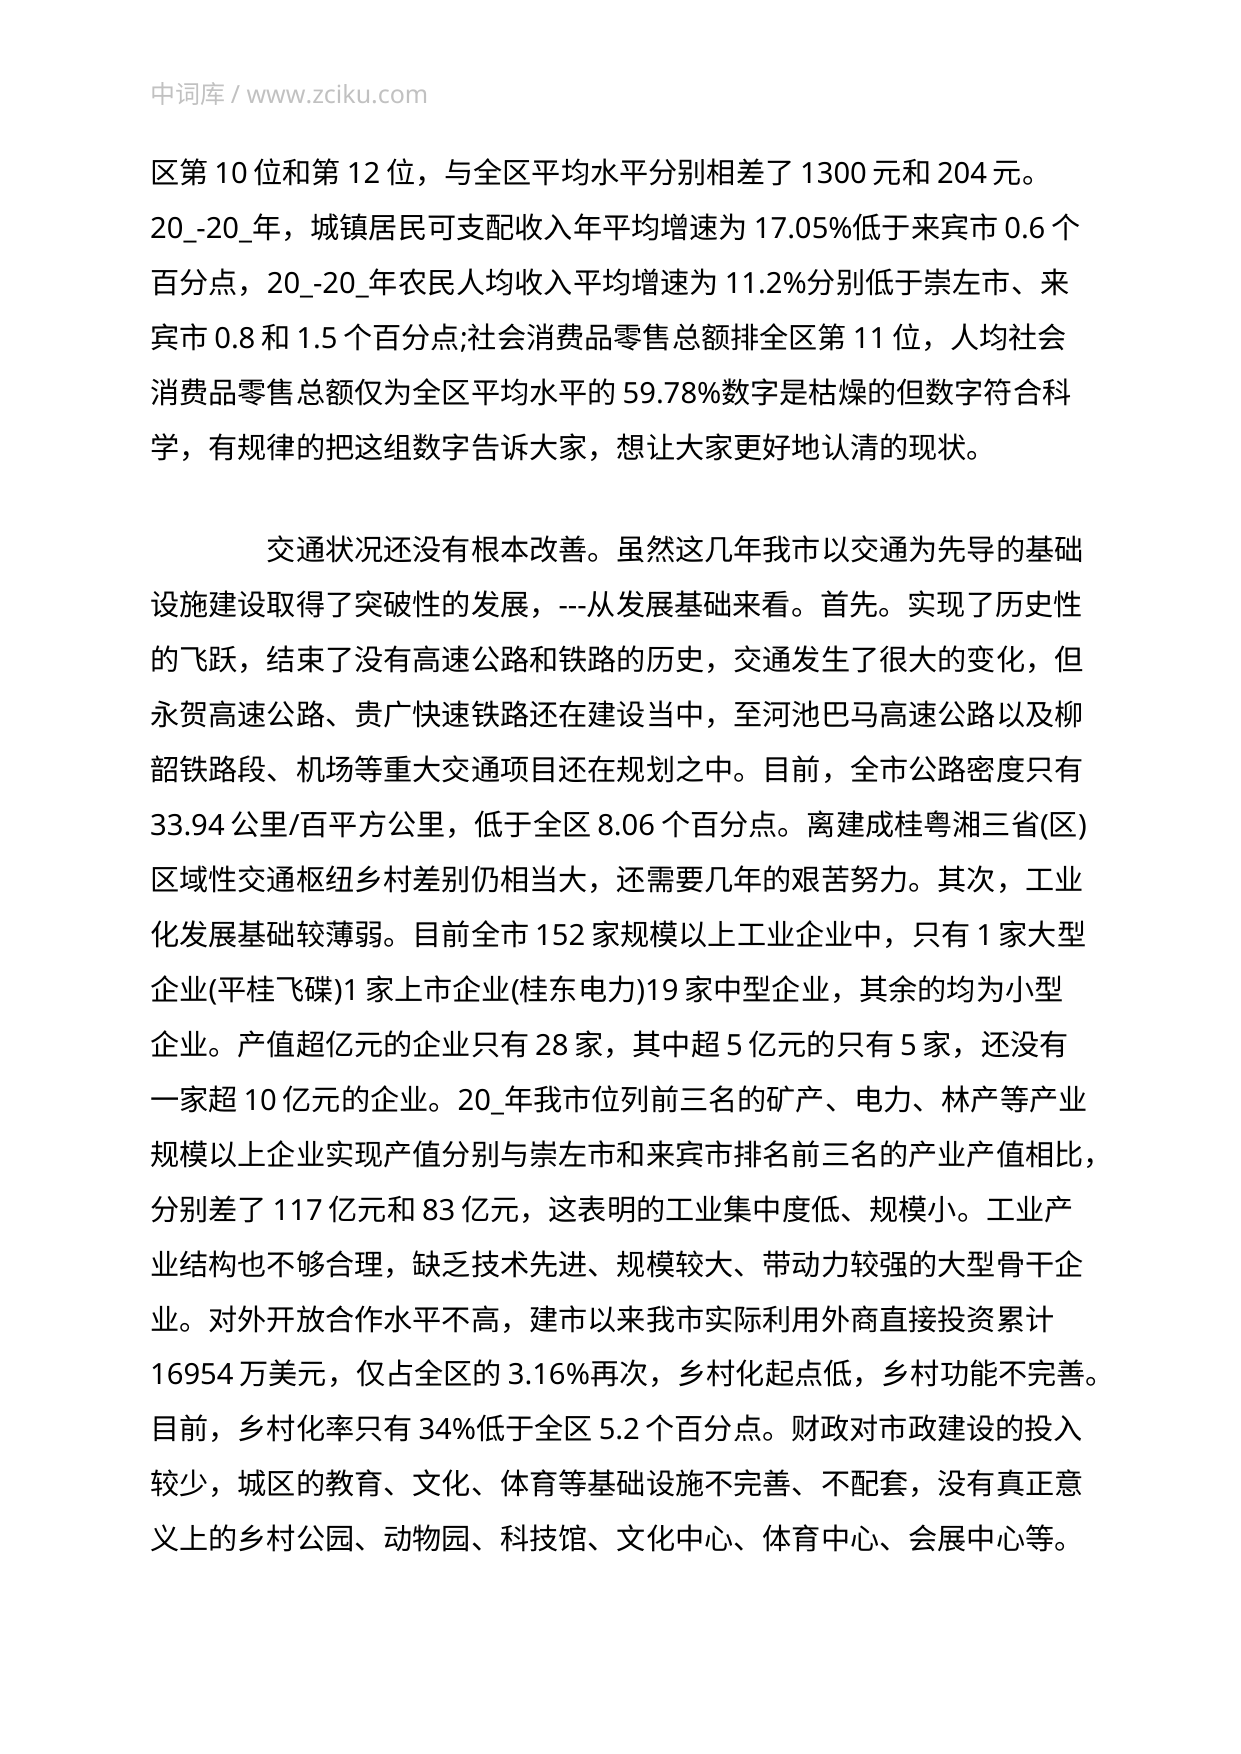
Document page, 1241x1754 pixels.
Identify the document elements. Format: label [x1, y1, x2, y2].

text [150, 150, 1090, 467]
text [150, 527, 1090, 1558]
